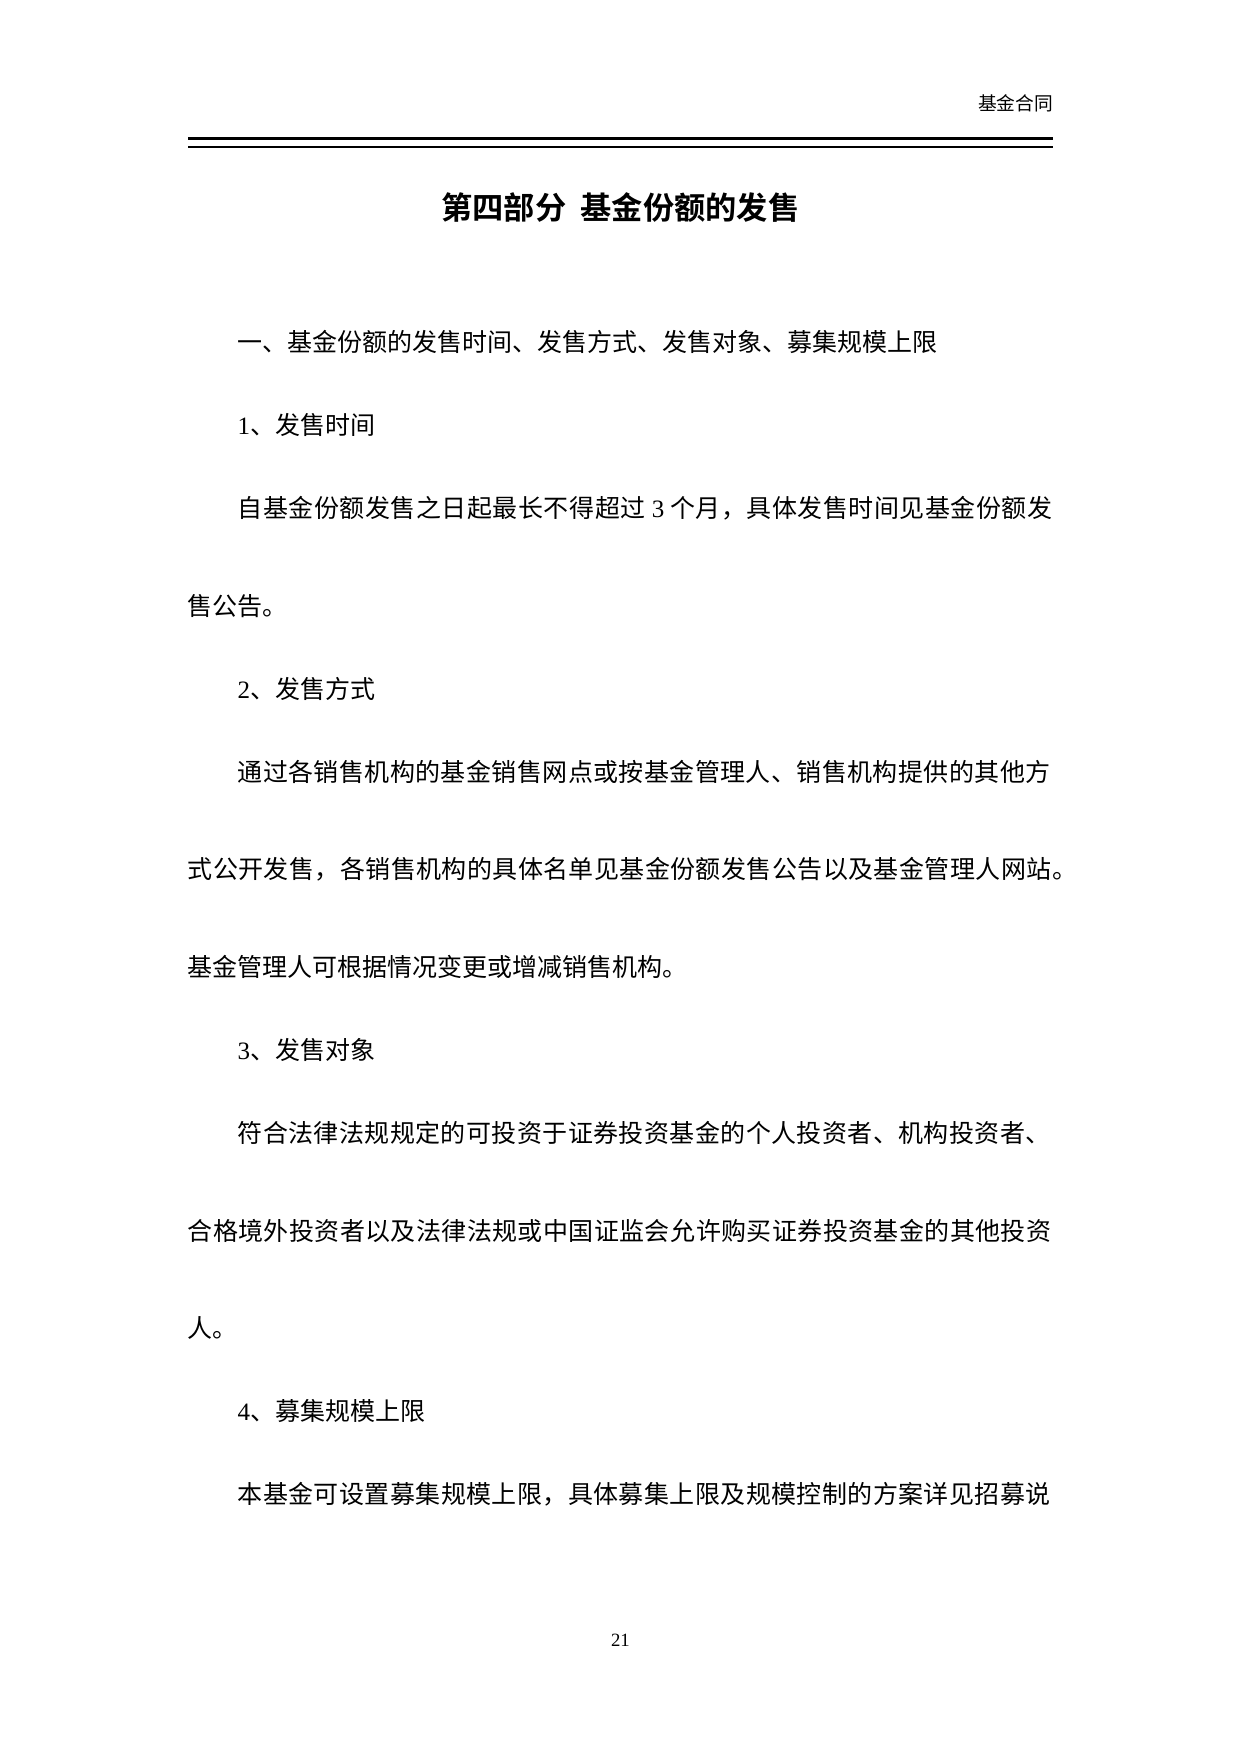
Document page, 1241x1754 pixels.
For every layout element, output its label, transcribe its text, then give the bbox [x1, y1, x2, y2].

text 2、发售方式 [187, 655, 1053, 720]
text 符合法律法规规定的可投资于证券投资基金的个人投资者、机构投资者、合格境外投资者以及法律法规或中国证监会允许购买证券投资基金的其他投资人。 [187, 1099, 1053, 1359]
subtitle 第四部分 基金份额的发售 [187, 173, 1053, 238]
text 4、募集规模上限 [187, 1377, 1053, 1442]
text 1、发售时间 [187, 391, 1053, 456]
text 一、基金份额的发售时间、发售方式、发售对象、募集规模上限 [187, 308, 1053, 373]
text 自基金份额发售之日起最长不得超过3个月，具体发售时间见基金份额发售公告。 [187, 474, 1053, 637]
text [187, 1460, 1053, 1525]
text 通过各销售机构的基金销售网点或按基金管理人、销售机构提供的其他方式公开发售，各销售机构的具体名单见基金份额发售公告以及基金管理人网站。基金管理人可根据情况变更或增减销售机构。 [187, 738, 1053, 998]
text 3、发售对象 [187, 1016, 1053, 1081]
